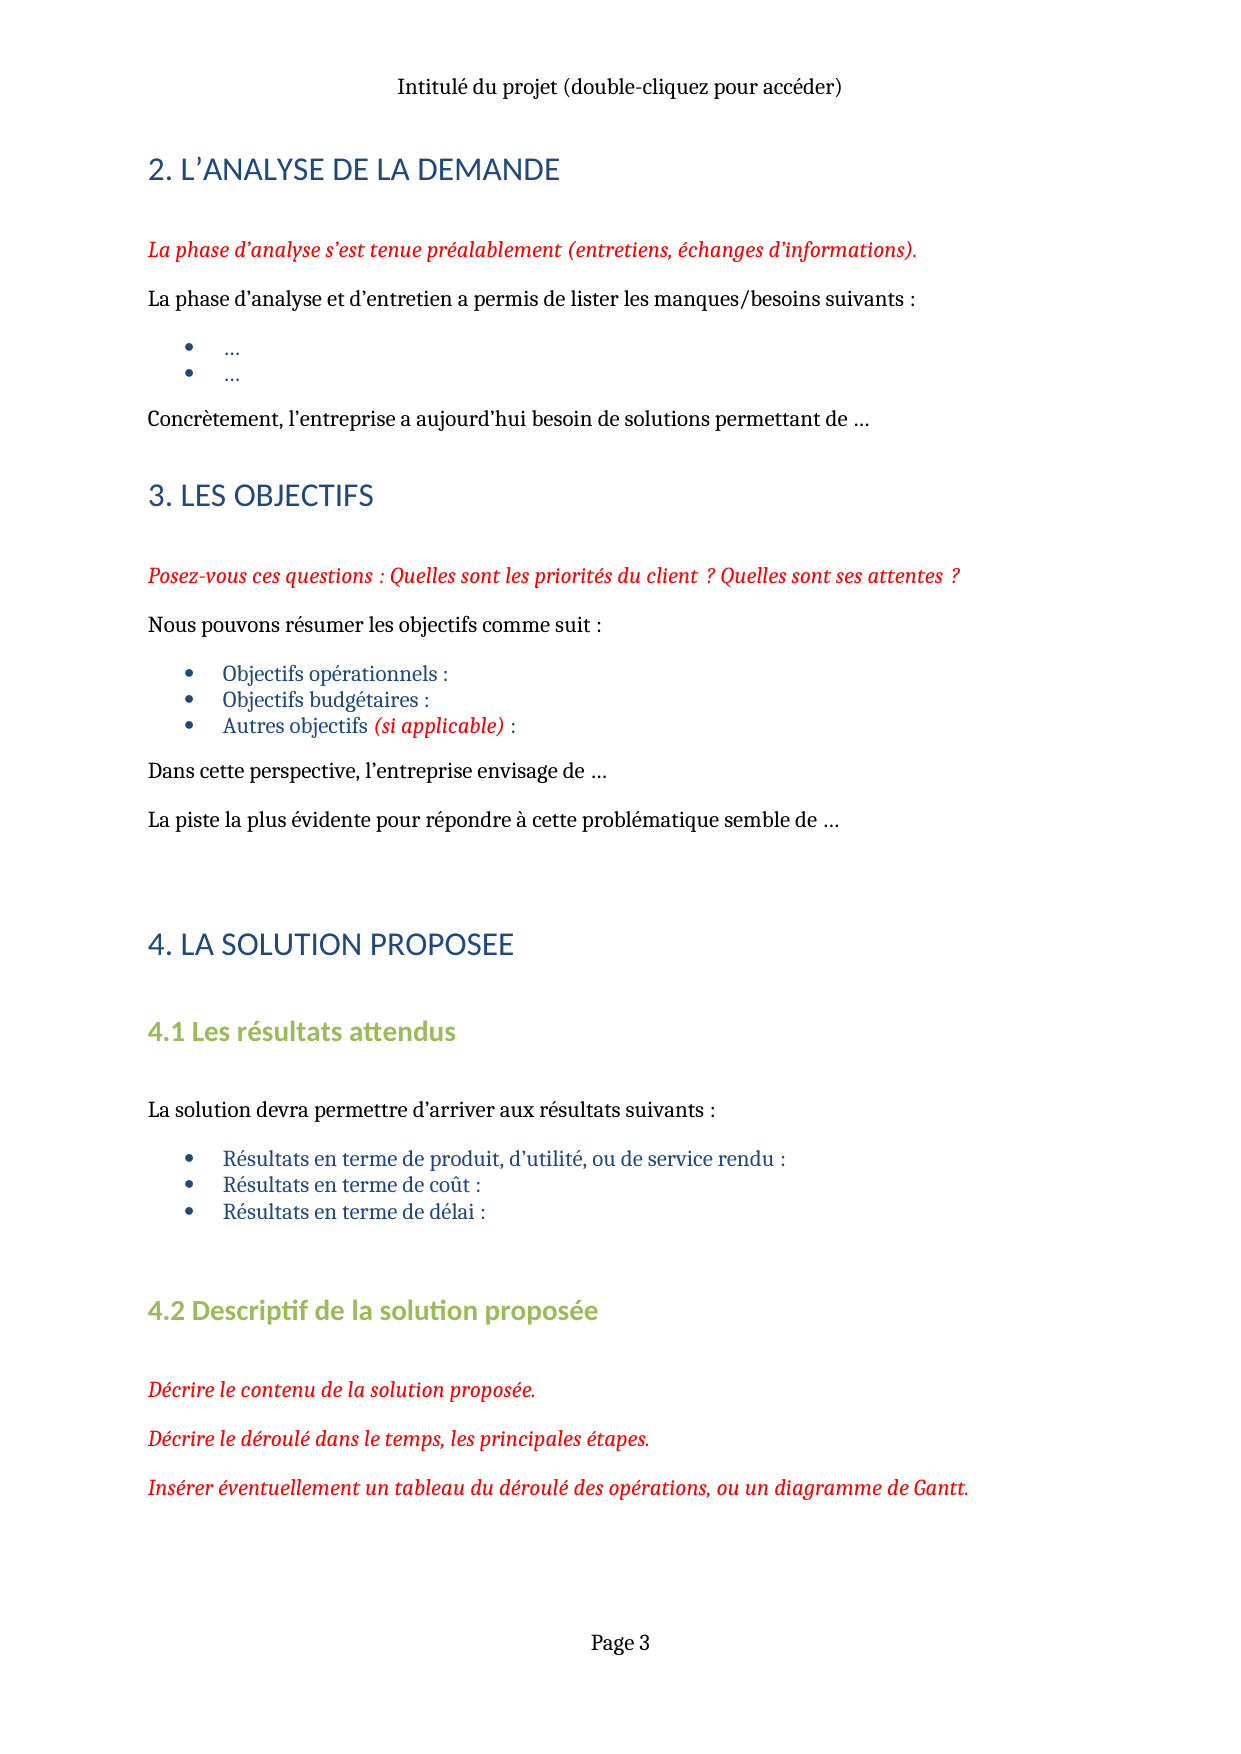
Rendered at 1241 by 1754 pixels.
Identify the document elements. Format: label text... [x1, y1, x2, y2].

list Objectifs opérationnels : [185, 661, 1093, 687]
list Résultats en terme de délai : [185, 1199, 1093, 1225]
subtitle 2. L’ANALYSE DE LA DEMANDE [148, 148, 1093, 188]
text La phase d’analyse s’est tenue préalablement (entretiens, échanges d’informations). [148, 237, 1093, 263]
text La phase d’analyse et d’entretien a permis de lister les manques/besoins suivants : [148, 286, 1093, 312]
text Posez-vous ces questions : Quelles sont les priorités du client ? Quelles sont ses attentes ? [148, 563, 1093, 589]
list Autres objectifs (si applicable) : [185, 713, 1093, 739]
subtitle 4.2 Descriptif de la solution proposée [148, 1292, 1093, 1328]
subtitle 4.1 Les résultats attendus [148, 1013, 1093, 1048]
list Résultats en terme de coût : [185, 1172, 1093, 1199]
text Concrètement, l’entreprise a aujourd’hui besoin de solutions permettant de … [148, 406, 1093, 432]
text La solution devra permettre d’arriver aux résultats suivants : [148, 1097, 1093, 1123]
subtitle 4. LA SOLUTION PROPOSEE [148, 923, 1093, 964]
list Résultats en terme de produit, d’utilité, ou de service rendu : [185, 1146, 1093, 1172]
text Insérer éventuellement un tableau du déroulé des opérations, ou un diagramme de Gantt. [148, 1474, 1093, 1501]
text Décrire le déroulé dans le temps, les principales étapes. [148, 1426, 1093, 1452]
list Objectifs budgétaires : [185, 687, 1093, 713]
text Dans cette perspective, l’entreprise envisage de … [148, 758, 1093, 785]
subtitle 3. LES OBJECTIFS [148, 473, 1093, 514]
text Décrire le contenu de la solution proposée. [148, 1377, 1093, 1403]
text La piste la plus évidente pour répondre à cette problématique semble de … [148, 807, 1093, 833]
list … [185, 334, 1093, 361]
list … [185, 361, 1093, 387]
text Nous pouvons résumer les objectifs comme suit : [148, 612, 1093, 638]
